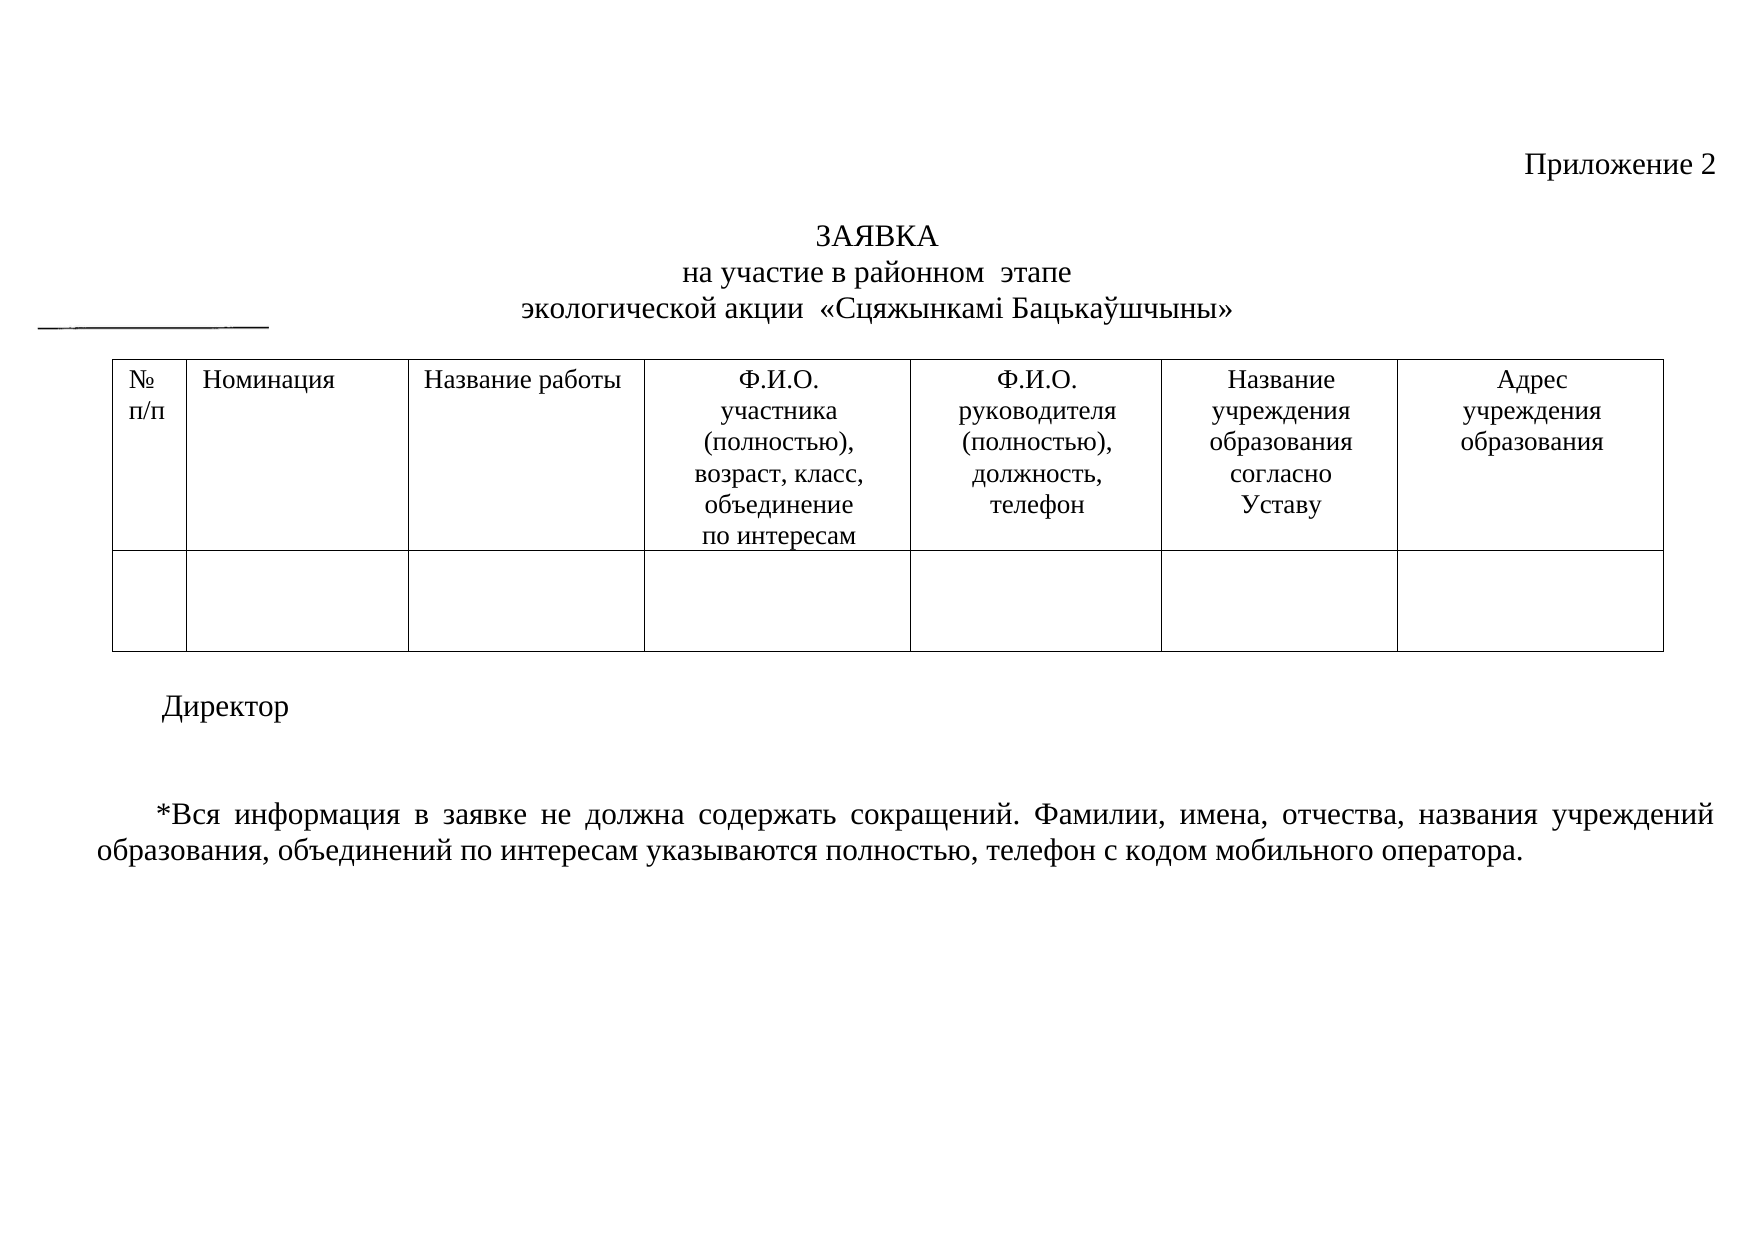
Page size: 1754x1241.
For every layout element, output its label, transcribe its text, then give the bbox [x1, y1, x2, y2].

table_cell [1398, 551, 1663, 651]
table_header Название работы [409, 360, 644, 550]
table_cell [113, 551, 186, 651]
text Приложение 2 [36, 145, 1716, 181]
table_header Адрес учреждения образования [1398, 360, 1663, 550]
table_cell [645, 551, 910, 651]
table_header № п/п [113, 360, 186, 550]
text Директор [120, 688, 1716, 723]
picture [37, 325, 269, 330]
table_header Номинация [187, 360, 408, 550]
text ЗАЯВКА [37, 217, 1716, 253]
table_header Ф.И.О. руководителя (полностью), должность, телефон [911, 360, 1161, 550]
text *Вся информация в заявке не должна содержать сокращений. Фамилии, имена, отчества, названия учреждений образования, объединений по интересам указываются полностью, телефон с кодом мобильного оператора. [97, 795, 1716, 867]
table_cell [1162, 551, 1397, 651]
table_cell [911, 551, 1161, 651]
text на участие в районном этапе [37, 253, 1716, 289]
table_cell [187, 551, 408, 651]
table_header Ф.И.О. участника (полностью), возраст, класс, объединение по интересам [645, 360, 910, 550]
table_cell [409, 551, 644, 651]
table_header Название учреждения образования согласно Уставу [1162, 360, 1397, 550]
text экологической акции «Сцяжынкамі Бацькаўшчыны» [37, 289, 1716, 325]
